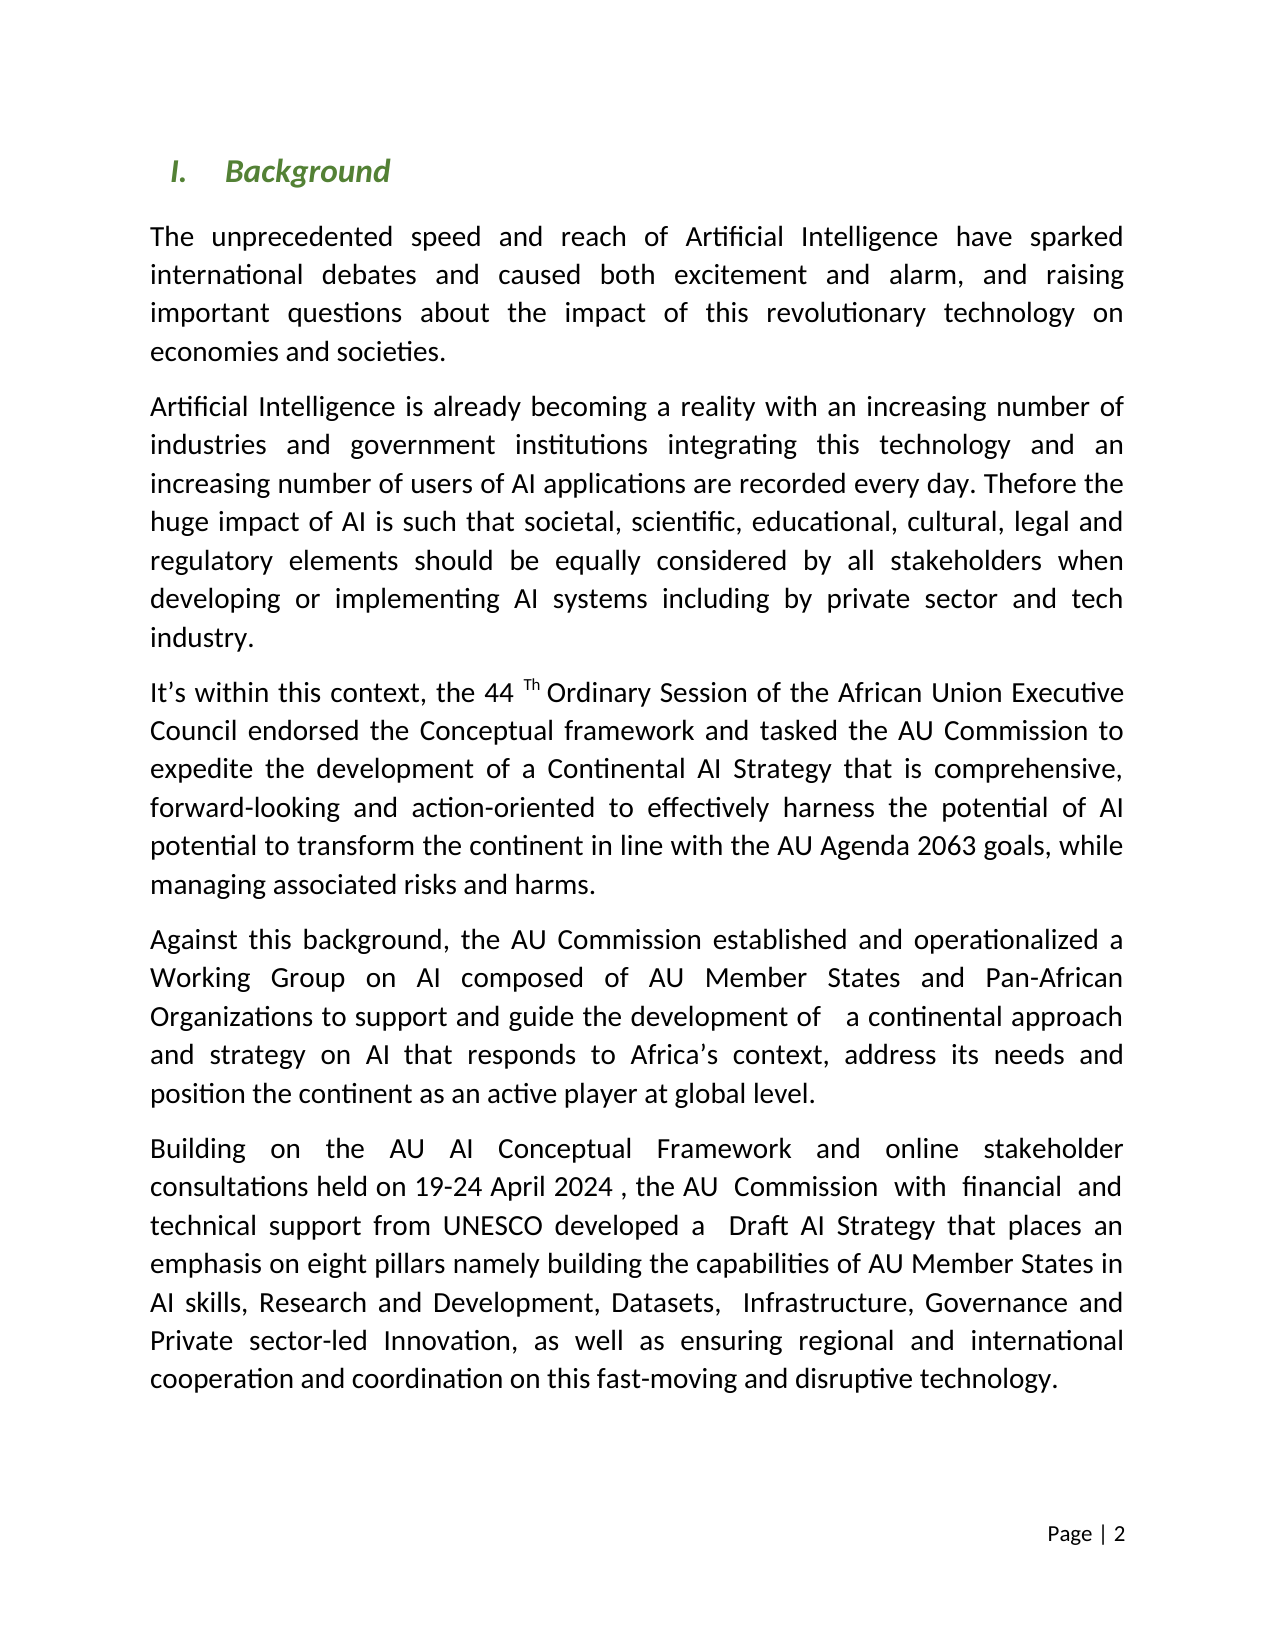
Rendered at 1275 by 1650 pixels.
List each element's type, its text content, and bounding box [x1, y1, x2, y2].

text The unprecedented speed and reach of Artificial Intelligence have sparked international debates and caused both excitement and alarm, and raising important questions about the impact of this revolutionary technology on economies and societies. [150, 218, 1125, 368]
text Building on the AU AI Conceptual Framework and online stakeholder consultations held on 19-24 April 2024 , the AU Commission with financial and technical support from UNESCO developed a Draft AI Strategy that places an emphasis on eight pillars namely building the capabilities of AU Member States in AI skills, Research and Development, Datasets, Infrastructure, Governance and Private sector-led Innovation, as well as ensuring regional and international cooperation and coordination on this fast-moving and disruptive technology. [150, 1130, 1125, 1396]
list Background [187, 150, 1125, 191]
text Artificial Intelligence is already becoming a reality with an increasing number of industries and government institutions integrating this technology and an increasing number of users of AI applications are recorded every day. Thefore the huge impact of AI is such that societal, scientific, educational, cultural, legal and regulatory elements should be equally considered by all stakeholders when developing or implementing AI systems including by private sector and tech industry. [150, 388, 1125, 654]
text Against this background, the AU Commission established and operationalized a Working Group on AI composed of AU Member States and Pan-African Organizations to support and guide the development of a continental approach and strategy on AI that responds to Africa’s context, address its needs and position the continent as an active player at global level. [150, 921, 1125, 1110]
text It’s within this context, the 44 Th Ordinary Session of the African Union Executive Council endorsed the Conceptual framework and tasked the AU Commission to expedite the development of a Continental AI Strategy that is comprehensive, forward-looking and action-oriented to effectively harness the potential of AI potential to transform the continent in line with the AU Agenda 2063 goals, while managing associated risks and harms. [150, 674, 1125, 902]
